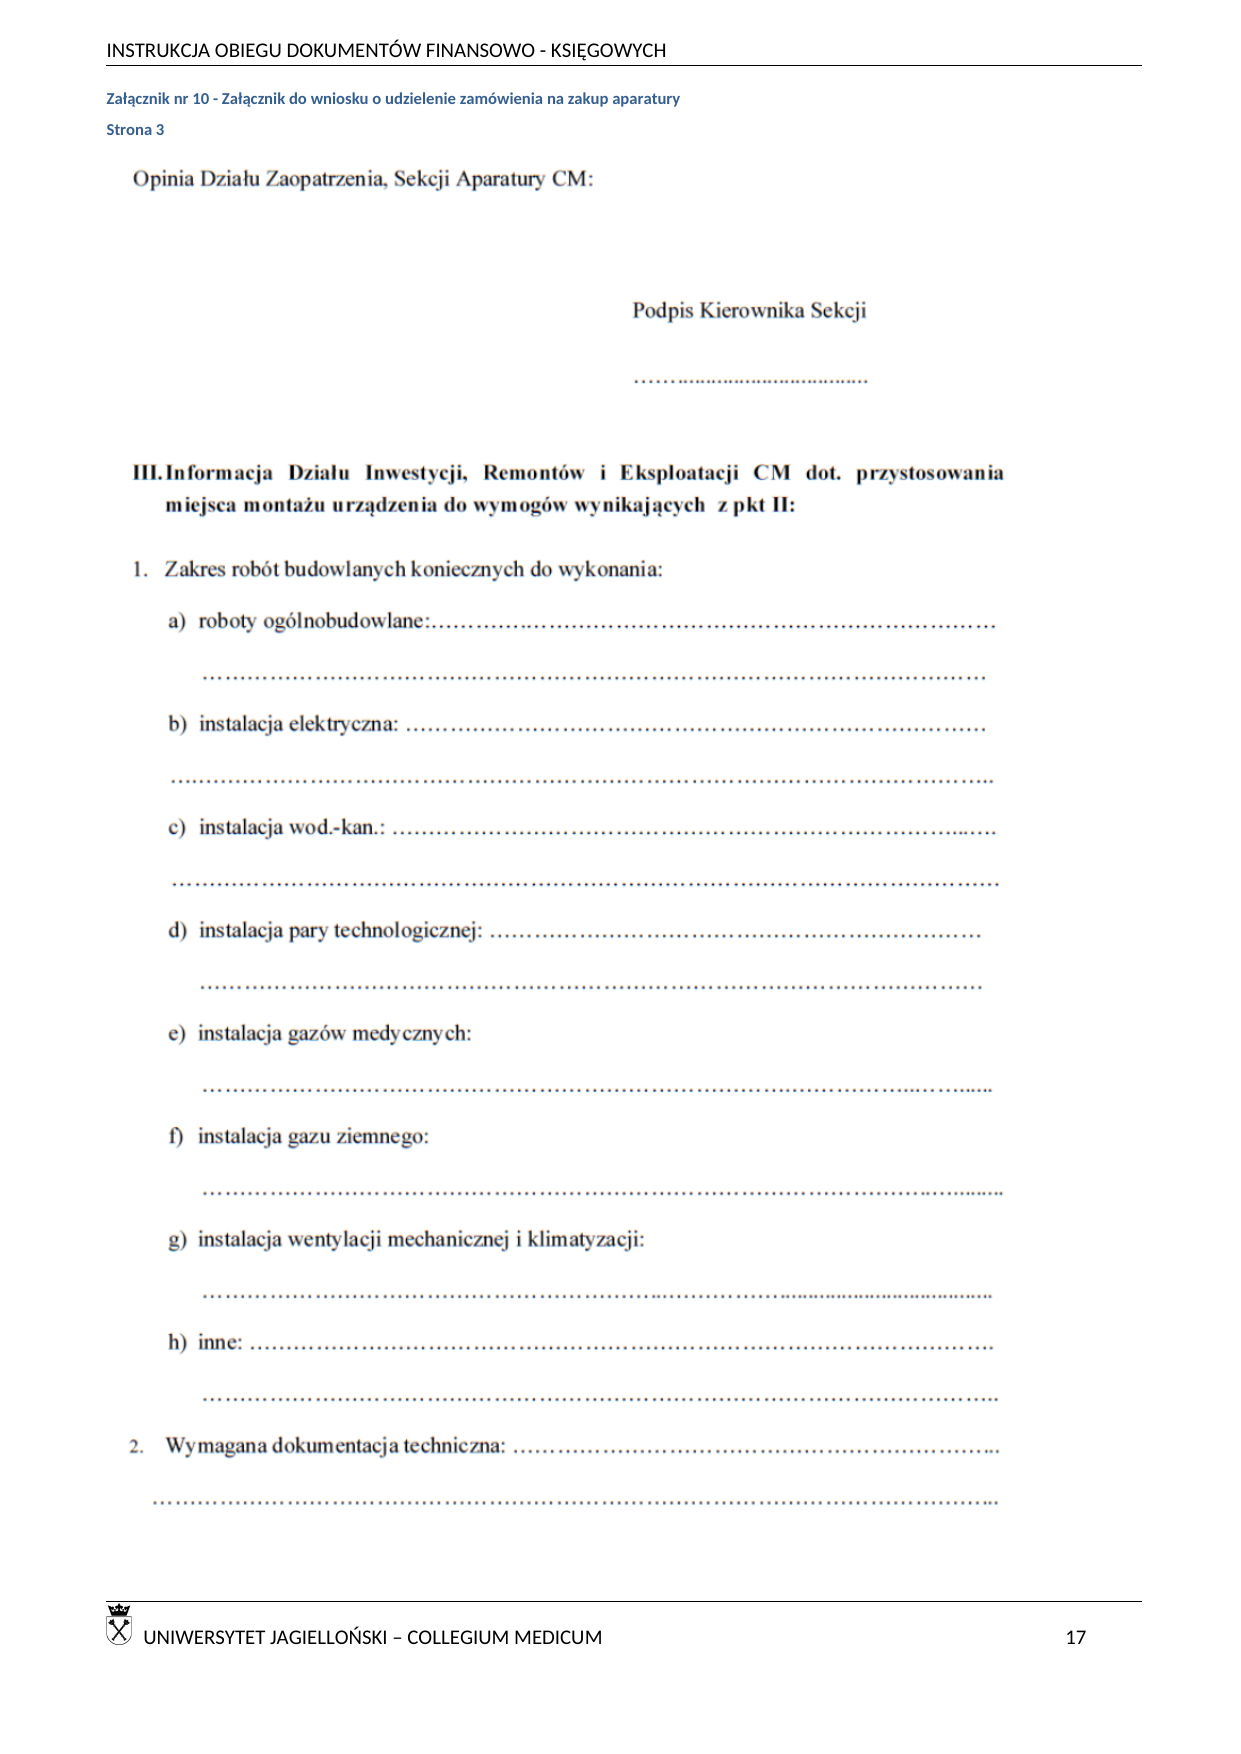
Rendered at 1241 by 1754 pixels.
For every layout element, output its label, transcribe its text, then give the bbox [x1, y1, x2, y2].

text Załącznik nr 10 - Załącznik do wniosku o udzielenie zamówienia na zakup aparatury [106, 88, 1142, 108]
text Strona 3 [106, 120, 1142, 140]
picture [109, 153, 1046, 1514]
picture [106, 1603, 132, 1645]
